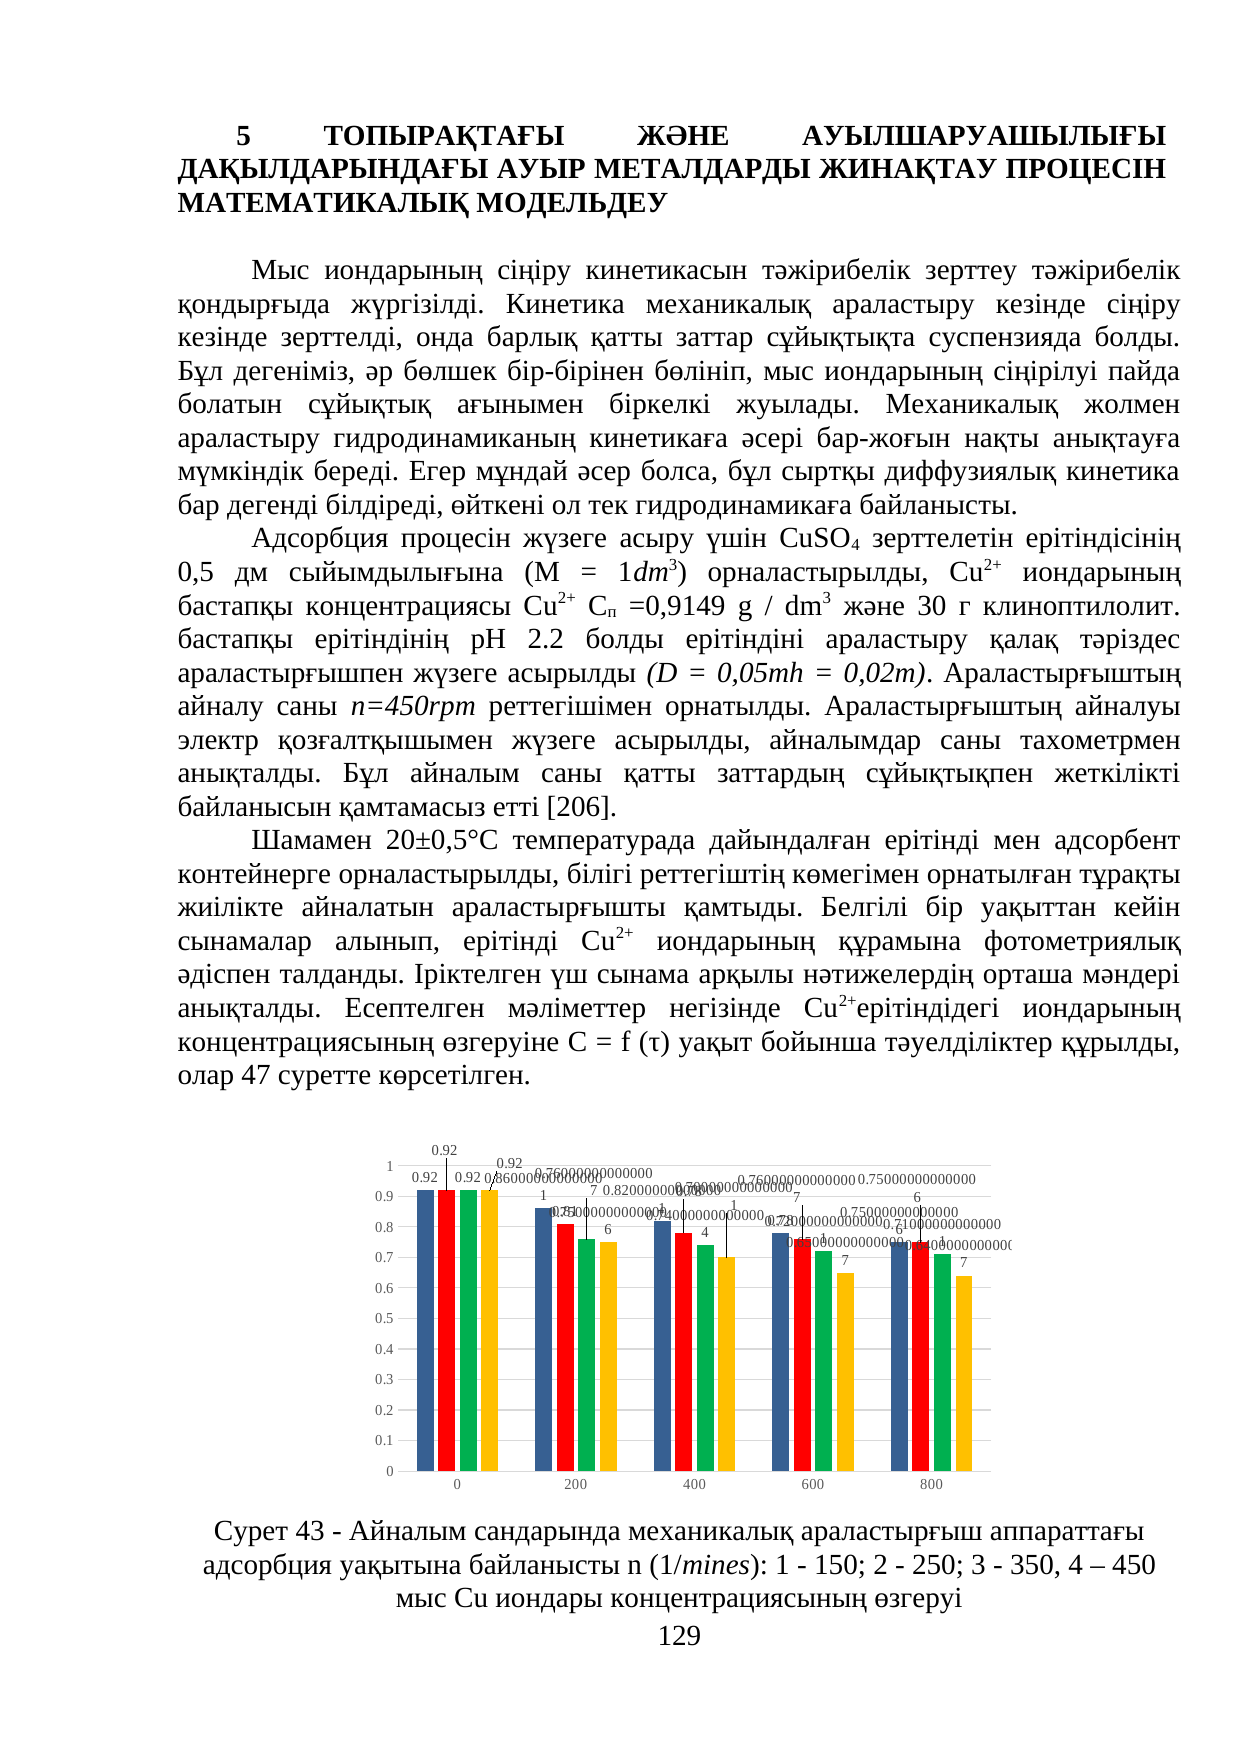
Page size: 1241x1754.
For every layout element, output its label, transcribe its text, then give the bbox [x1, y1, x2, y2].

text Мыс иондарының сіңіру кинетикасын тәжірибелік зерттеу тәжірибелік қондырғыда жүргізілді. Кинетика механикалық араластыру кезінде сіңіру кезінде зерттелді, онда барлық қатты заттар сұйықтықта суспензияда болды. Бұл дегеніміз, әр бөлшек бір-бірінен бөлініп, мыс иондарының сіңірілуі пайда болатын сұйықтық ағынымен біркелкі жуылады. Механикалық жолмен араластыру гидродинамиканың кинетикаға әсері бар-жоғын нақты анықтауға мүмкіндік береді. Егер мұндай әсер болса, бұл сыртқы диффузиялық кинетика бар дегенді білдіреді, өйткені ол тек гидродинамикаға байланысты. [177, 252, 1181, 521]
text Сурет 43 - Айналым сандарында механикалық араластырғыш аппараттағы адсорбция уақытына байланысты n (1/mines): 1 - 150; 2 - 250; 3 - 350, 4 – 450 мыс Сu иондары концентрациясының өзгеруі [177, 1513, 1181, 1614]
text Адсорбция процесін жүзеге асыру үшін CuSO4 зерттелетін ерітіндісінің 0,5 дм сыйымдылығына (М = 1dm3) орналастырылды, Сu2+ иондарының бастапқы концентрациясы Сu2+ Сп =0,9149 g / dm3 және 30 г клиноптилолит. бастапқы ерітіндінің рН 2.2 болды ерітіндіні араластыру қалақ тәріздес араластырғышпен жүзеге асырылды (D = 0,05mh = 0,02m). Араластырғыштың айналу саны п=450rpm реттегішімен орнатылды. Араластырғыштың айналуы электр қозғалтқышымен жүзеге асырылды, айналымдар саны тахометрмен анықталды. Бұл айналым саны қатты заттардың сұйықтықпен жеткілікті байланысын қамтамасыз етті [206]. [177, 521, 1181, 822]
text 5 ТОПЫРАҚТАҒЫ ЖӘНЕ АУЫЛШАРУАШЫЛЫҒЫ ДАҚЫЛДАРЫНДАҒЫ АУЫР МЕТАЛДАРДЫ ЖИНАҚТАУ ПРОЦЕСІН МАТЕМАТИКАЛЫҚ МОДЕЛЬДЕУ [177, 118, 1167, 219]
text Шамамен 20±0,5°C температурада дайындалған ерітінді мен адсорбент контейнерге орналастырылды, білігі реттегіштің көмегімен орнатылған тұрақты жиілікте айналатын араластырғышты қамтыды. Белгілі бір уақыттан кейін сынамалар алынып, ерітінді Сu2+ иондарының құрамына фотометриялық әдіспен талданды. Іріктелген үш сынама арқылы нәтижелердің орташа мәндері анықталды. Есептелген мәліметтер негізінде Сu2+ерітіндідегі иондарының концентрациясының өзгеруіне С = f (τ) уақыт бойынша тәуелділіктер құрылды, олар 47 суретте көрсетілген. [177, 822, 1181, 1091]
